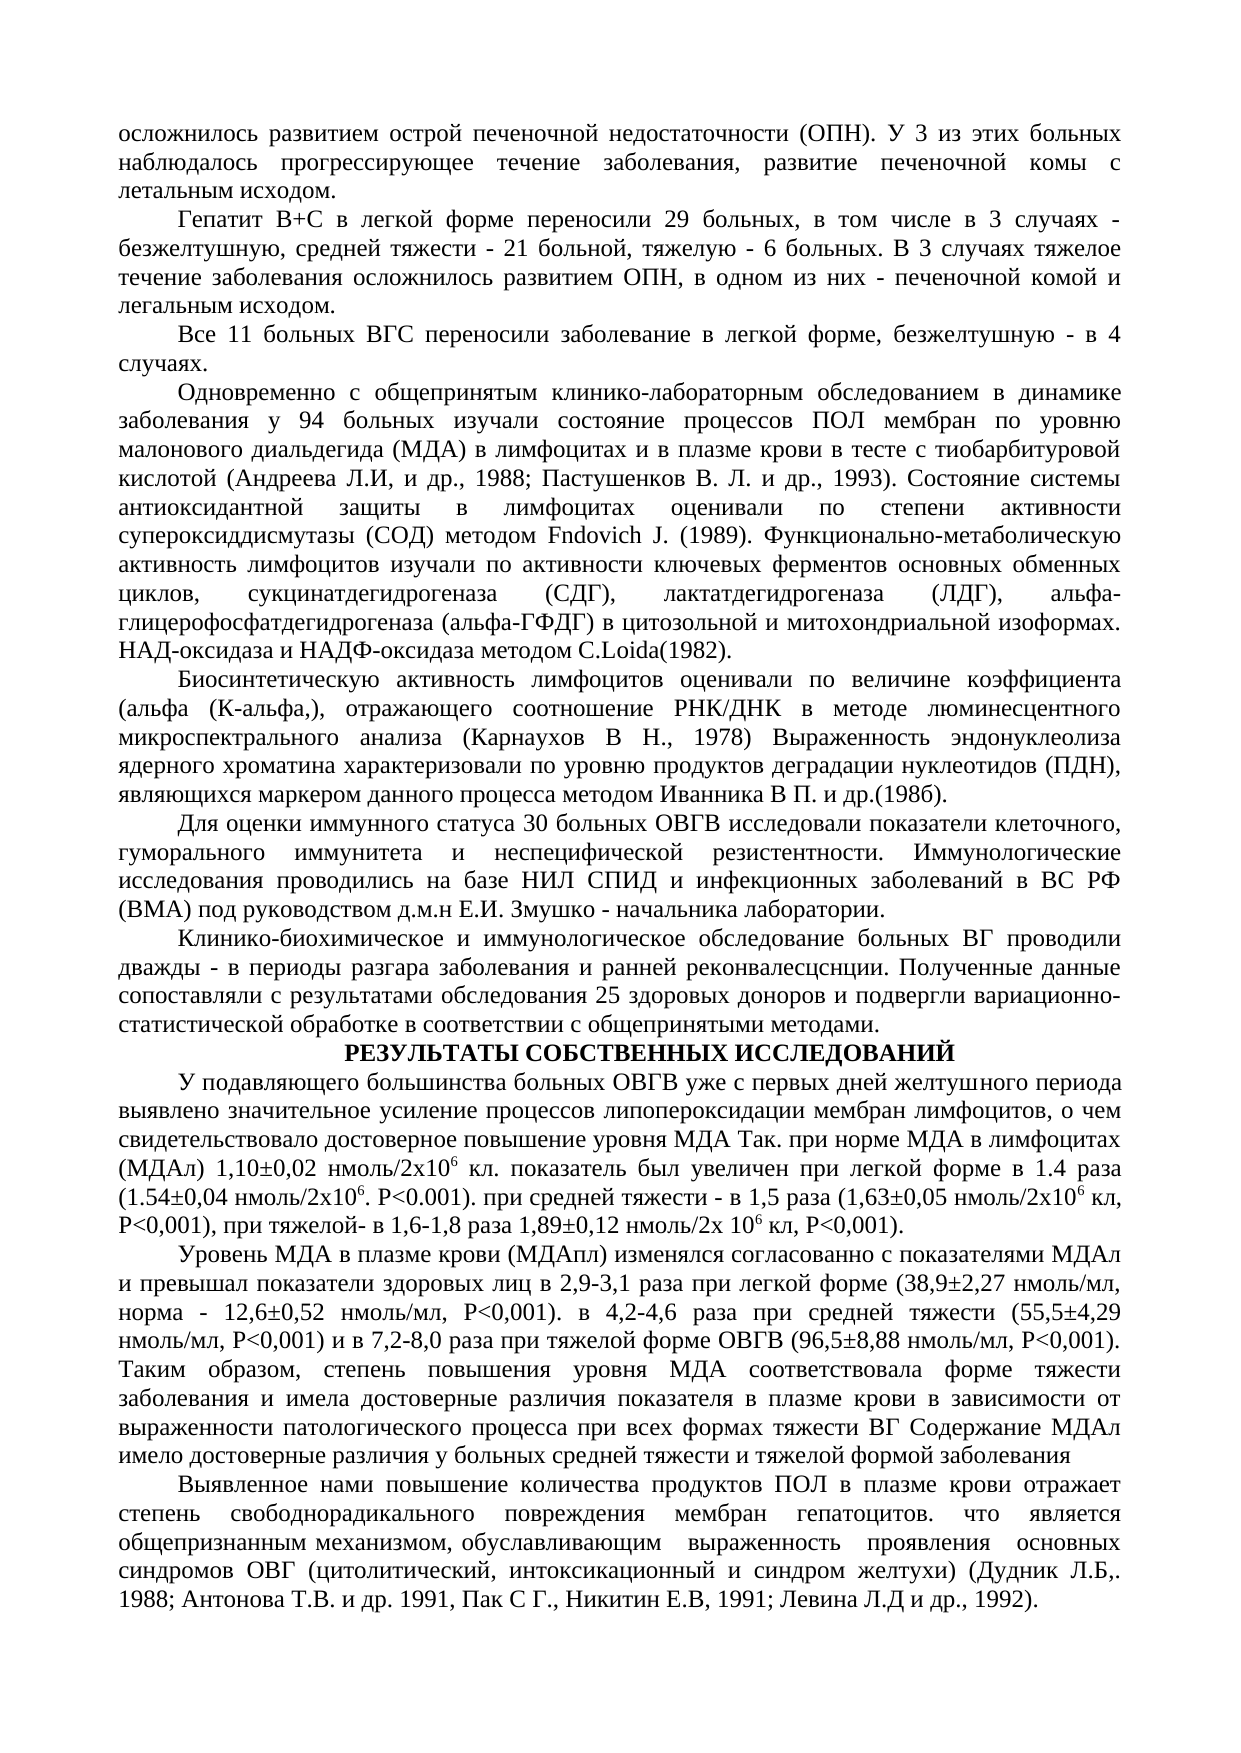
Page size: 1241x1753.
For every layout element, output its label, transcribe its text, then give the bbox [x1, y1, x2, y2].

text Клинико-биохимическое и иммунологическое обследование больных ВГ проводили дважды - в периоды разгара заболевания и ранней реконвалесцснции. Полученные данные сопоставляли с результатами обследования 25 здоровых доноров и подвергли вариационно-статистической обработке в соответствии с общепринятыми методами. [118, 923, 1122, 1038]
text Выявленное нами повышение количества продуктов ПОЛ в плазме крови отражает степень свободнорадикального повреждения мембран гепатоцитов. что является общепризнанным механизмом, обуславливающим выраженность проявления основных синдромов ОВГ (цитолитический, интоксикационный и синдром желтухи) (Дудник Л.Б,. 1988; Антонова Т.В. и др. 1991, Пак С Г., Никитин Е.В, 1991; Левина Л.Д и др., 1992). [118, 1469, 1122, 1613]
text Все 11 больных ВГС переносили заболевание в легкой форме, безжелтушную - в 4 случаях. [118, 319, 1122, 377]
text Уровень МДА в плазме крови (МДАпл) изменялся согласованно с показателями МДАл и превышал показатели здоровых лиц в 2,9-3,1 раза при легкой форме (38,9±2,27 нмоль/мл, норма - 12,6±0,52 нмоль/мл, Р<0,001). в 4,2-4,6 раза при средней тяжести (55,5±4,29 нмоль/мл, Р<0,001) и в 7,2-8,0 раза при тяжелой форме ОВГВ (96,5±8,88 нмоль/мл, Р<0,001). Таким образом, степень повышения уровня МДА соответствовала форме тяжести заболевания и имела достоверные различия показателя в плазме крови в зависимости от выраженности патологического процесса при всех формах тяжести ВГ Содержание МДАл имело достоверные различия у больных средней тяжести и тяжелой формой заболевания [118, 1239, 1122, 1469]
text У подавляющего большинства больных ОВГВ уже с первых дней желтушного периода выявлено значительное усиление процессов липопероксидации мембран лимфоцитов, о чем свидетельствовало достоверное повышение уровня МДА Так. при норме МДА в лимфоцитах (МДАл) 1,10±0,02 нмоль/2х106 кл. показатель был увеличен при легкой форме в 1.4 раза (1.54±0,04 нмоль/2х106. Р<0.001). при средней тяжести - в 1,5 раза (1,63±0,05 нмоль/2х106 кл, Р<0,001), при тяжелой- в 1,6-1,8 раза 1,89±0,12 нмоль/2х 106 кл, Р<0,001). [118, 1067, 1122, 1239]
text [118, 118, 1122, 204]
text Биосинтетическую активность лимфоцитов оценивали по величине коэффициента (альфа (К-альфа,), отражающего соотношение РНК/ДНК в методе люминесцентного микроспектрального анализа (Карнаухов В Н., 1978) Выраженность эндонуклеолиза ядерного хроматина характеризовали по уровню продуктов деградации нуклеотидов (ПДН), являющихся маркером данного процесса методом Иванника В П. и др.(198б). [118, 664, 1122, 808]
text Одновременно с общепринятым клинико-лабораторным обследованием в динамике заболевания у 94 больных изучали состояние процессов ПОЛ мембран по уровню малонового диальдегида (МДА) в лимфоцитах и в плазме крови в тесте с тиобарбитуровой кислотой (Андреева Л.И, и др., 1988; Пастушенков В. Л. и др., 1993). Состояние системы антиоксидантной защиты в лимфоцитах оценивали по степени активности супероксиддисмутазы (СОД) методом Fndovich J. (1989). Функционально-метаболическую активность лимфоцитов изучали по активности ключевых ферментов основных обменных циклов, сукцинатдегидрогеназа (СДГ), лактатдегидрогеназа (ЛДГ), альфа-глицерофосфатдегидрогеназа (альфа-ГФДГ) в цитозольной и митохондриальной изоформах. НАД-оксидаза и НАДФ-оксидаза методом С.Loida(1982). [118, 377, 1122, 664]
text Для оценки иммунного статуса 30 больных ОВГВ исследовали показатели клеточного, гуморального иммунитета и неспецифической резистентности. Иммунологические исследования проводились на базе НИЛ СПИД и инфекционных заболеваний в ВС РФ (ВМА) под руководством д.м.н Е.И. Змушко - начальника лаборатории. [118, 808, 1122, 923]
text Гепатит В+С в легкой форме переносили 29 больных, в том числе в 3 случаях - безжелтушную, средней тяжести - 21 больной, тяжелую - 6 больных. В 3 случаях тяжелое течение заболевания осложнилось развитием ОПН, в одном из них - печеночной комой и легальным исходом. [118, 204, 1122, 319]
text РЕЗУЛЬТАТЫ СОБСТВЕННЫХ ИССЛЕДОВАНИЙ [118, 1038, 1122, 1067]
